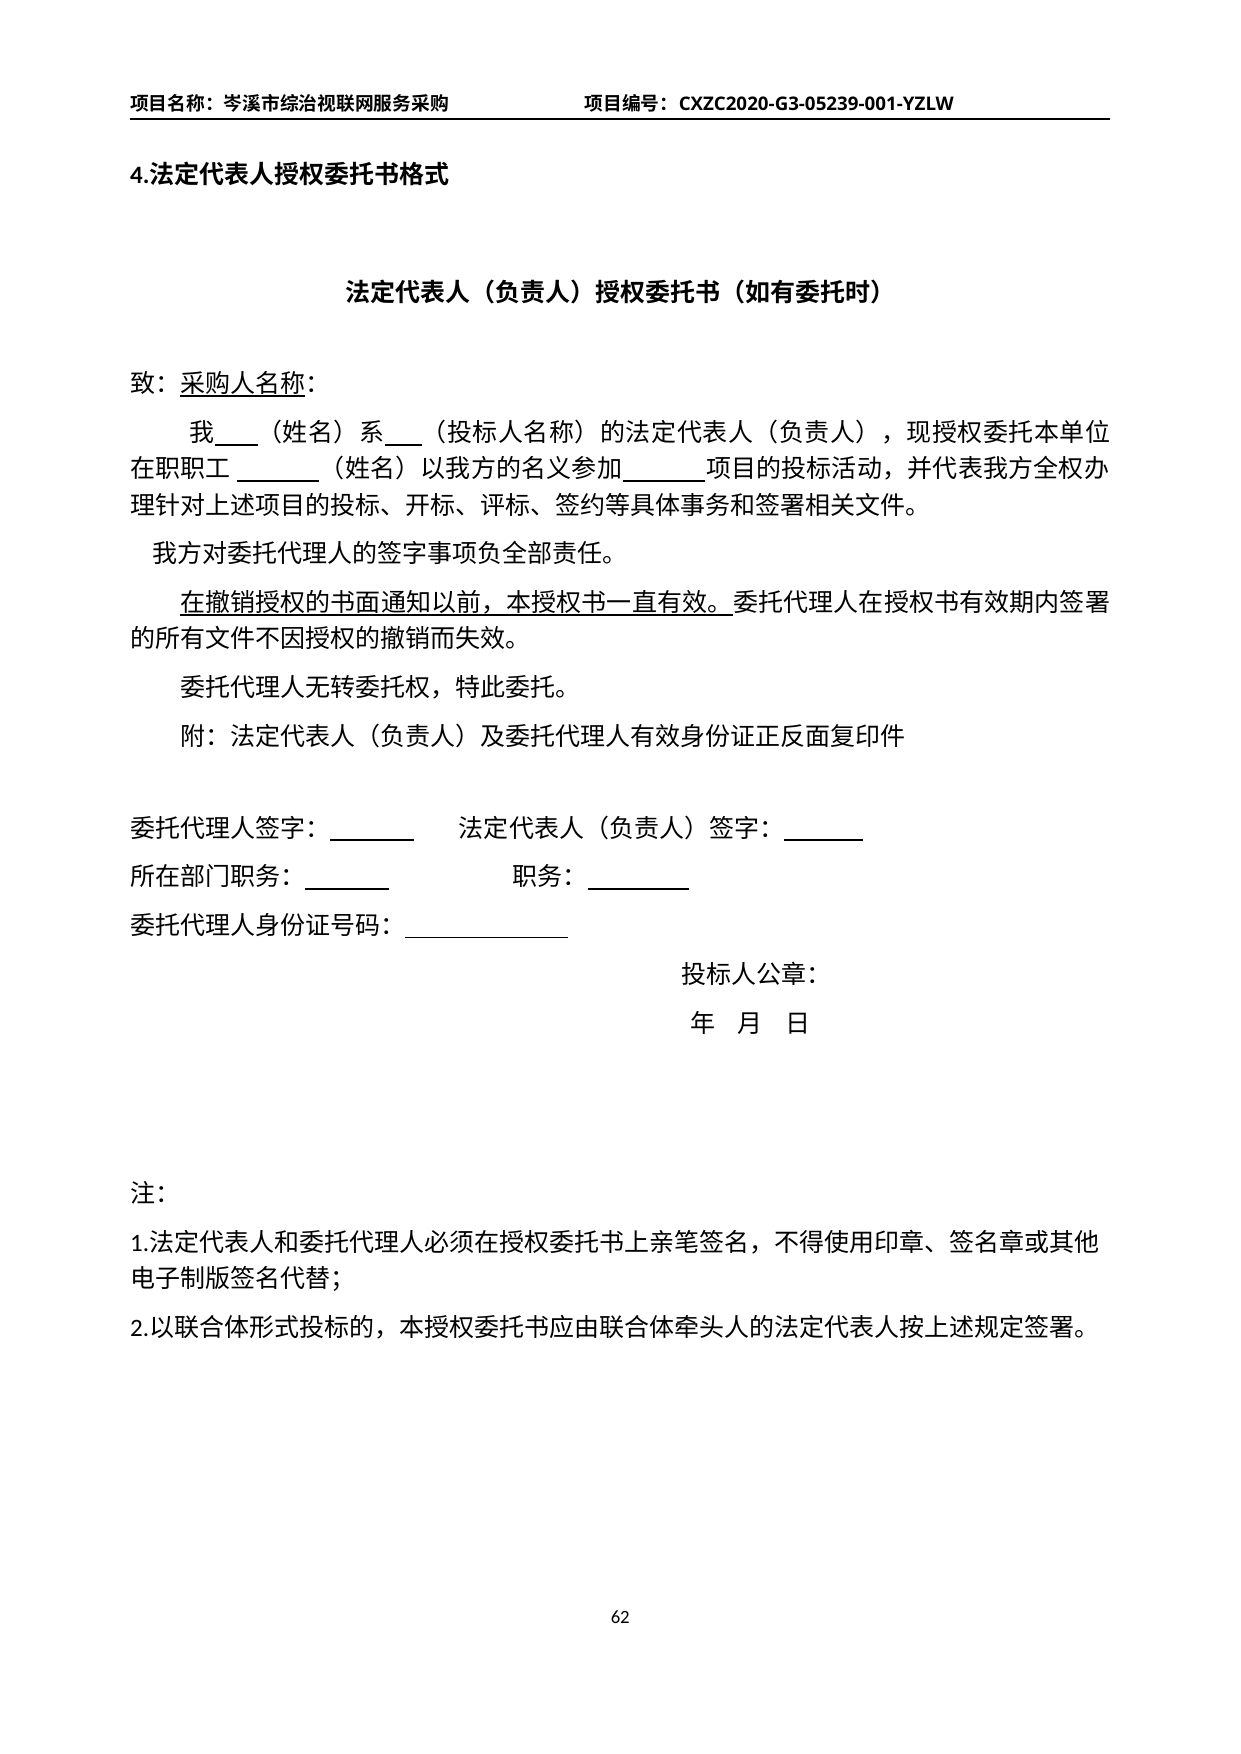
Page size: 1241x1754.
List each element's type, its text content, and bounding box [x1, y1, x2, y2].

text 委托代理人无转委托权，特此委托。 [130, 668, 1110, 704]
text 投标人公章： [130, 954, 1110, 991]
text 4.法定代表人授权委托书格式 [130, 155, 1110, 191]
text 致：采购人名称： [130, 364, 1110, 400]
text 2.以联合体形式投标的，本授权委托书应由联合体牵头人的法定代表人按上述规定签署。 [130, 1307, 1110, 1344]
text 我方对委托代理人的签字事项负全部责任。 [130, 534, 1110, 570]
text 我 （姓名）系 （投标人名称）的法定代表人（负责人），现授权委托本单位在职职工 （姓名）以我方的名义参加 项目的投标活动，并代表我方全权办理针对上述项目的投标、开标、评标、签约等具体事务和签署相关文件。 [130, 413, 1110, 521]
text 法定代表人（负责人）授权委托书（如有委托时） [130, 272, 1110, 308]
text 在撤销授权的书面通知以前，本授权书一直有效。委托代理人在授权书有效期内签署的所有文件不因授权的撤销而失效。 [130, 583, 1110, 655]
text 年 月 日 [130, 1003, 1110, 1039]
text 委托代理人身份证号码： [130, 906, 1110, 942]
text 注： [130, 1174, 1110, 1210]
text 1.法定代表人和委托代理人必须在授权委托书上亲笔签名，不得使用印章、签名章或其他电子制版签名代替； [130, 1222, 1110, 1295]
text 附：法定代表人（负责人）及委托代理人有效身份证正反面复印件 [130, 716, 1110, 753]
text 所在部门职务： 职务： [130, 857, 1110, 893]
text 委托代理人签字： 法定代表人（负责人）签字： [130, 808, 1110, 844]
